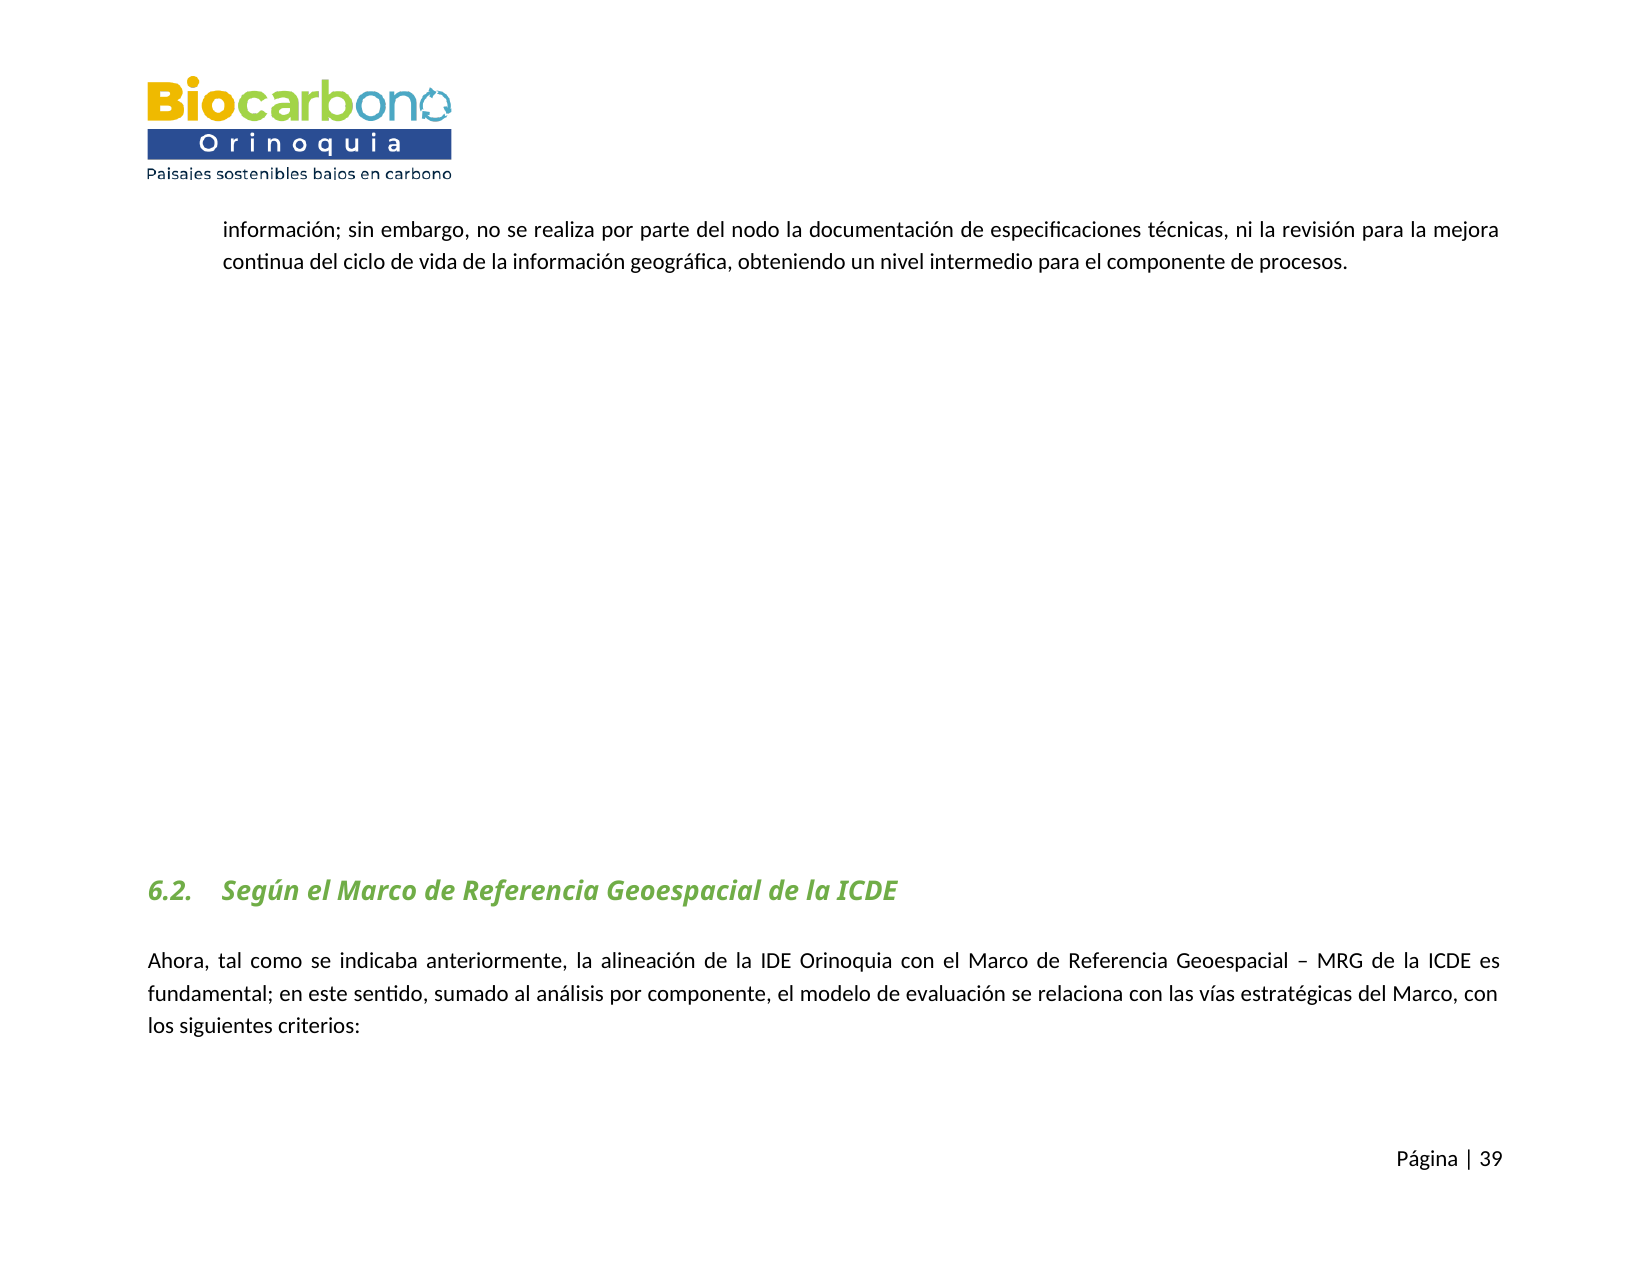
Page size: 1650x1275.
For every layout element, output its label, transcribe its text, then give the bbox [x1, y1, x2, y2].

subtitle Según el Marco de Referencia Geoespacial de la ICDE [148, 872, 1502, 909]
list En este caso, se evidencia el cumplimiento del criterio de estándares de información y tecnológicos, así como de la documentación de metadatos y la evaluación de calidad de la información; sin embargo, no se realiza por parte del nodo la documentación de especificaciones técnicas, ni la revisión para la mejora continua del ciclo de vida de la información geográfica, obteniendo un nivel intermedio para el componente de procesos. [223, 215, 1502, 275]
text Ahora, tal como se indicaba anteriormente, la alineación de la IDE Orinoquia con el Marco de Referencia Geoespacial – MRG de la ICDE es fundamental; en este sentido, sumado al análisis por componente, el modelo de evaluación se relaciona con las vías estratégicas del Marco, con los siguientes criterios: [148, 946, 1502, 1039]
